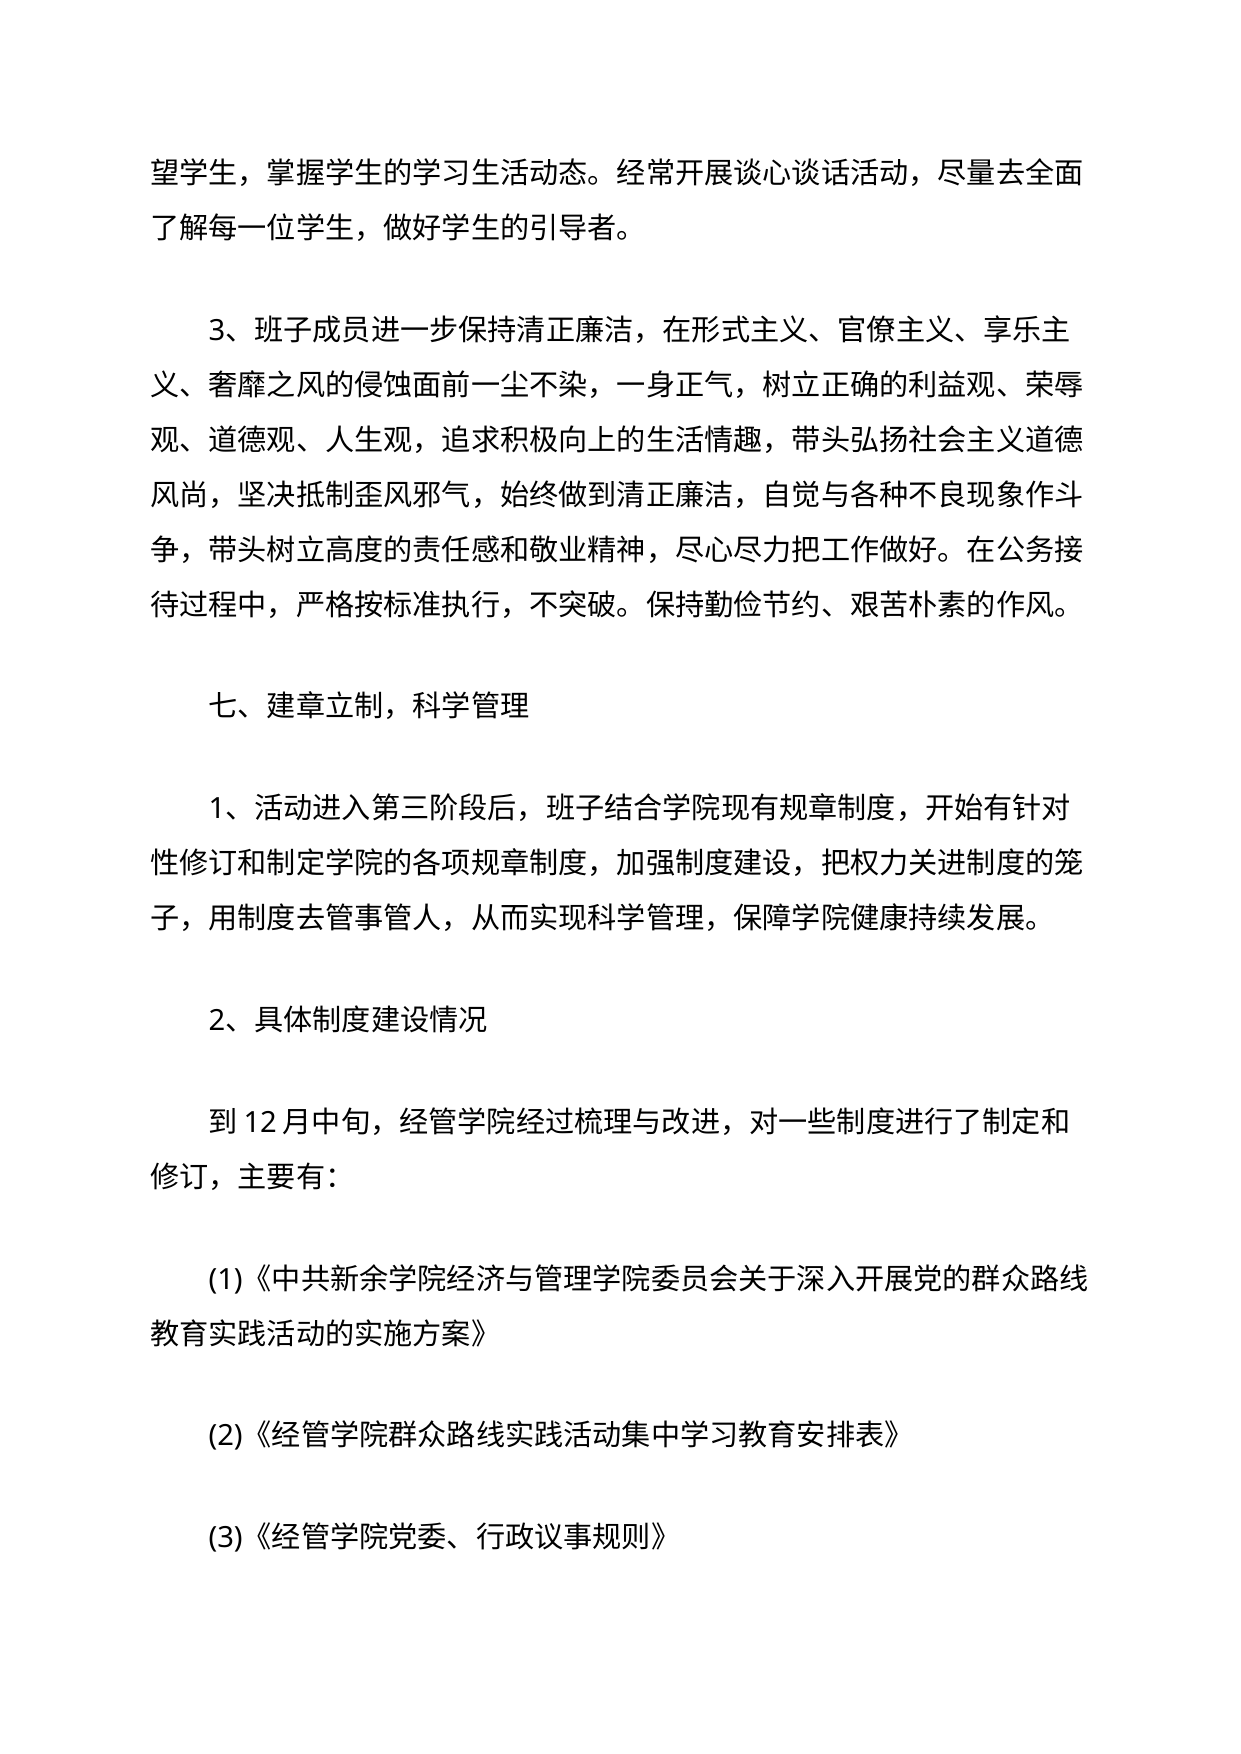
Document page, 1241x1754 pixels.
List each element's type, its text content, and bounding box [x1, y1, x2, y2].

text 3、班子成员进一步保持清正廉洁，在形式主义、官僚主义、享乐主义、奢靡之风的侵蚀面前一尘不染，一身正气，树立正确的利益观、荣辱观、道德观、人生观，追求积极向上的生活情趣，带头弘扬社会主义道德风尚，坚决抵制歪风邪气，始终做到清正廉洁，自觉与各种不良现象作斗争，带头树立高度的责任感和敬业精神，尽心尽力把工作做好。在公务接待过程中，严格按标准执行，不突破。保持勤俭节约、艰苦朴素的作风。 [150, 307, 1090, 623]
text (2)《经管学院群众路线实践活动集中学习教育安排表》 [150, 1412, 1090, 1454]
text (3)《经管学院党委、行政议事规则》 [150, 1514, 1090, 1556]
text (1)《中共新余学院经济与管理学院委员会关于深入开展党的群众路线教育实践活动的实施方案》 [150, 1255, 1090, 1352]
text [150, 150, 1090, 247]
text 2、具体制度建设情况 [150, 996, 1090, 1039]
text 1、活动进入第三阶段后，班子结合学院现有规章制度，开始有针对性修订和制定学院的各项规章制度，加强制度建设，把权力关进制度的笼子，用制度去管事管人，从而实现科学管理，保障学院健康持续发展。 [150, 785, 1090, 937]
text 到12月中旬，经管学院经过梳理与改进，对一些制度进行了制定和修订，主要有： [150, 1098, 1090, 1196]
text 七、建章立制，科学管理 [150, 683, 1090, 725]
